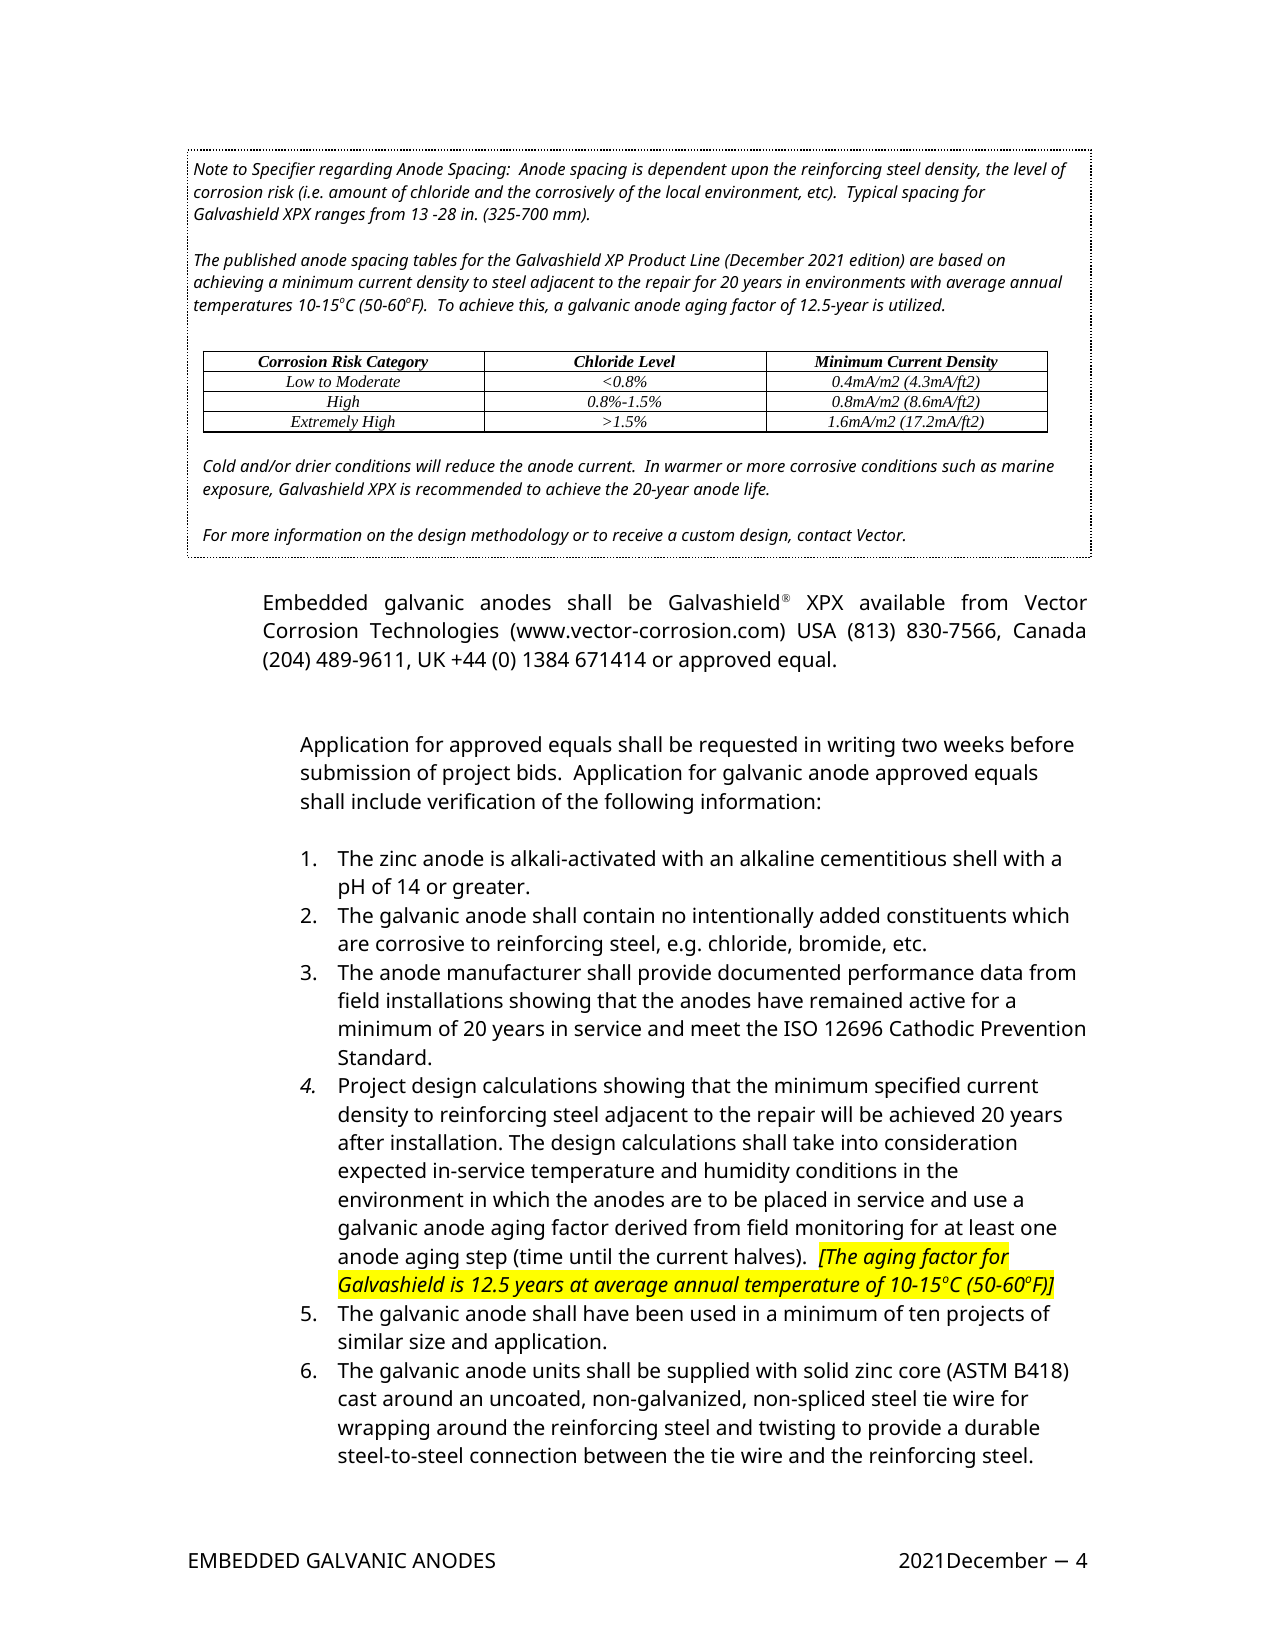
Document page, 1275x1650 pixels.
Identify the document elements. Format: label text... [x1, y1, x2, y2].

text Embedded galvanic anodes shall be Galvashield XPX available from Vector Corrosion Technologies (www.vector-corrosion.com) USA (813) 830-7566, Canada (204) 489-9611, UK +44 (0) 1384 671414 or approved equal. [262, 588, 1087, 673]
text 1. The zinc anode is alkali-activated with an alkaline cementitious shell with a pH of 14 or greater. [300, 844, 1087, 901]
list The galvanic anode shall have been used in a minimum of ten projects of similar size and application. [300, 1299, 1087, 1356]
list The galvanic anode units shall be supplied with solid zinc core (ASTM B418) cast around an uncoated, non-galvanized, non-spliced steel tie wire for wrapping around the reinforcing steel and twisting to provide a durable steel-to-steel connection between the tie wire and the reinforcing steel. [300, 1356, 1087, 1469]
text Application for approved equals shall be requested in writing two weeks before submission of project bids. Application for galvanic anode approved equals shall include verification of the following information: [300, 730, 1087, 815]
list The galvanic anode shall contain no intentionally added constituents which are corrosive to reinforcing steel, e.g. chloride, bromide, etc. [300, 901, 1087, 958]
list Project design calculations showing that the minimum specified current density to reinforcing steel adjacent to the repair will be achieved 20 years after installation. The design calculations shall take into consideration expected in-service temperature and humidity conditions in the environment in which the anodes are to be placed in service and use a galvanic anode aging factor derived from field monitoring for at least one anode aging step (time until the current halves). [The aging factor for Galvashield is 12.5 years at average annual temperature of 10-15oC (50-60oF)] [300, 1071, 1087, 1299]
list The anode manufacturer shall provide documented performance data from field installations showing that the anodes have remained active for a minimum of 20 years in service and meet the ISO 12696 Cathodic Prevention Standard. [300, 958, 1087, 1071]
